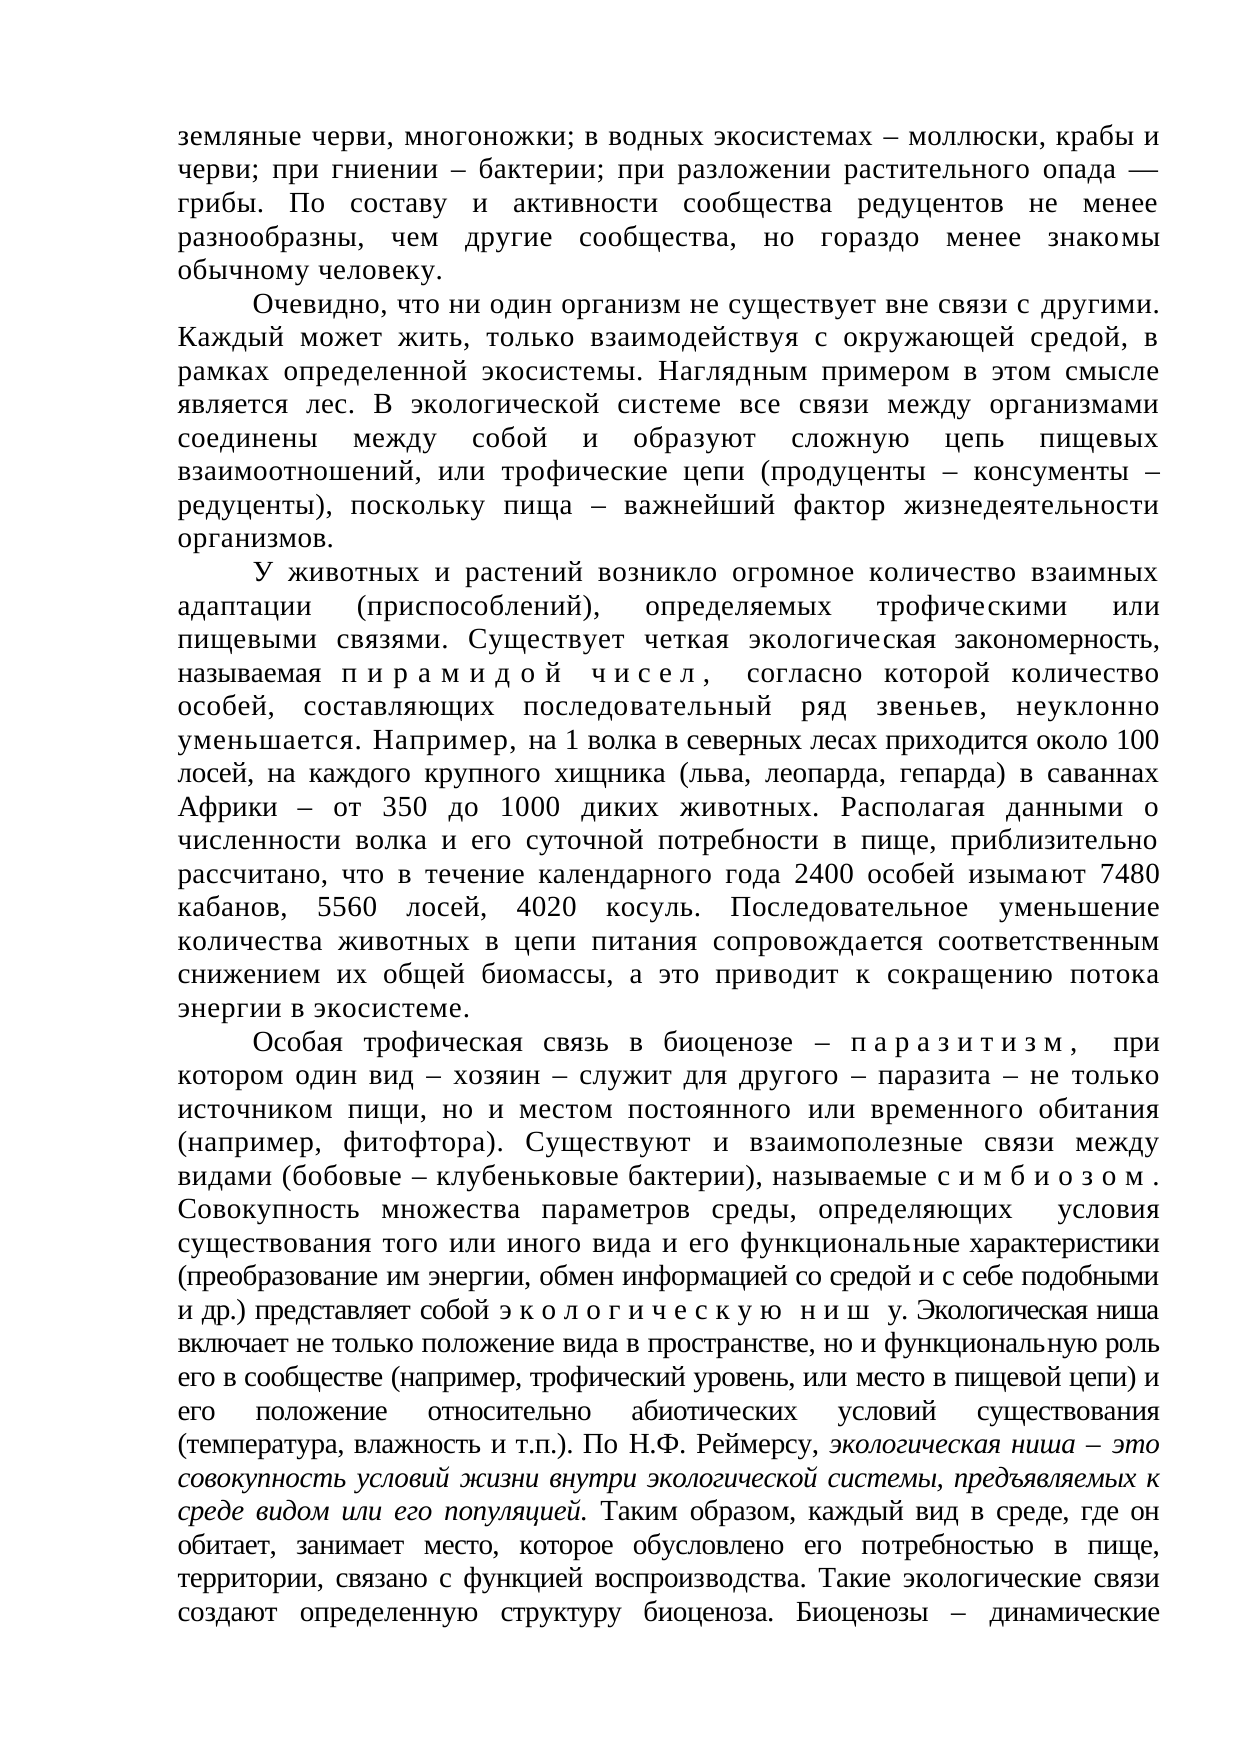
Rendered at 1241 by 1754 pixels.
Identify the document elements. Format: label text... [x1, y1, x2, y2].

text Очевидно, что ни один организм не существует вне связи с другими. Каждый может жить, только взаимодействуя с окружающей средой, в рамках определенной экосистемы. Наглядным примером в этом смысле является лес. В экологической системе все связи между организмами соединены между собой и образуют сложную цепь пищевых взаимоотношений, или трофические цепи (продуценты – консументы – редуценты), поскольку пища – важнейший фактор жизнедеятельности организмов. [177, 286, 1160, 554]
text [177, 1024, 1160, 1627]
text У животных и растений возникло огромное количество взаимных адаптации (приспособлений), определяемых трофическими или пищевыми связями. Существует четкая экологическая закономерность, называемая пирамидой чисел, согласно которой количество особей, составляющих последовательный ряд звеньев, неуклонно уменьшается. Например, на 1 волка в северных лесах приходится около 100 лосей, на каждого крупного хищника (льва, леопарда, гепарда) в саваннах Африки – от 350 до 1000 диких животных. Располагая данными о численности волка и его суточной потребности в пище, приблизительно рассчитано, что в течение календарного года 2400 особей изымают 7480 кабанов, 5560 лосей, 4020 косуль. Последовательное уменьшение количества животных в цепи питания сопровождается соответственным снижением их общей биомассы, а это приводит к сокращению потока энергии в экосистеме. [177, 554, 1160, 1024]
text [177, 118, 1160, 286]
